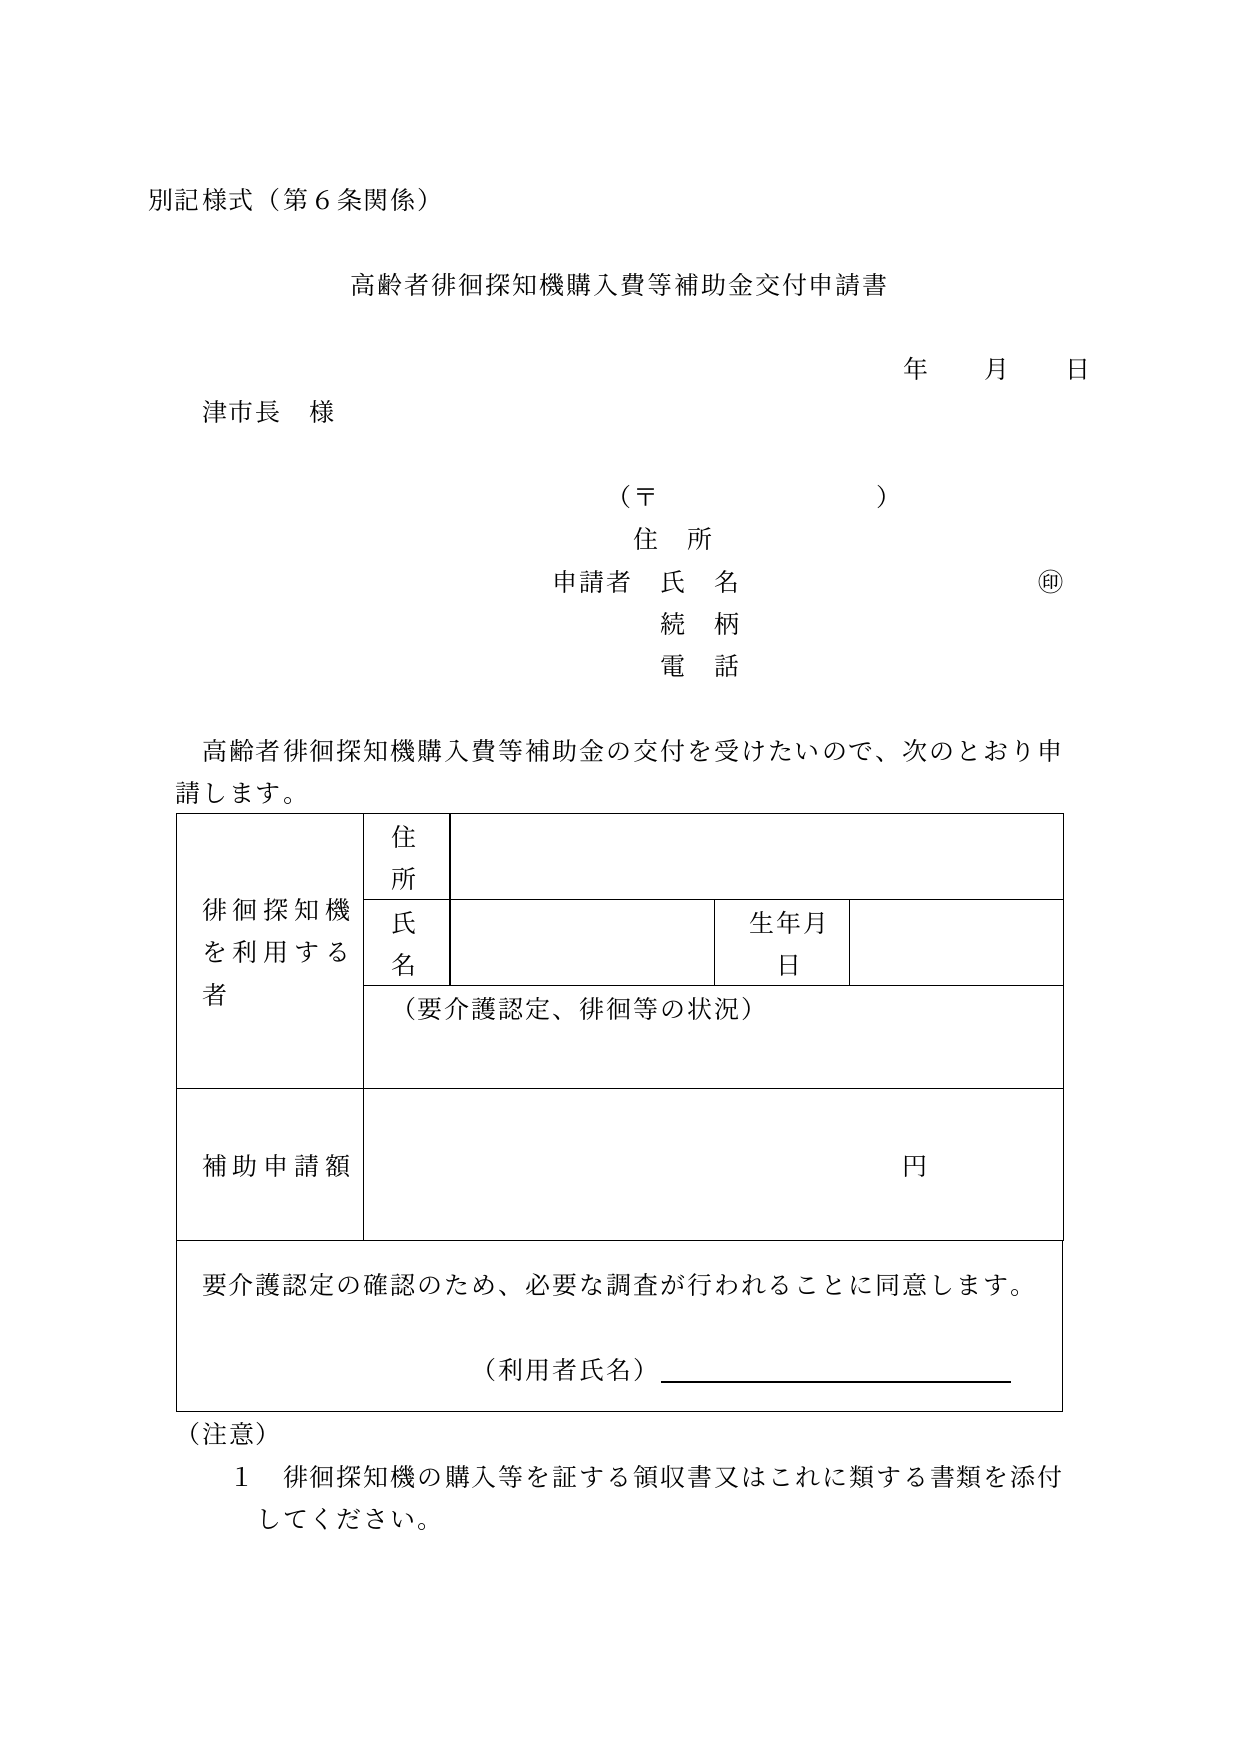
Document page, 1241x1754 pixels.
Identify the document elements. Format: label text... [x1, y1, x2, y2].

text してください。 [202, 1497, 1092, 1539]
text 住 所 [148, 517, 1092, 559]
text １ 徘徊探知機の購入等を証する領収書又はこれに類する書類を添付 [202, 1454, 1092, 1497]
text 津市長 様 [148, 389, 1092, 432]
table_header 徘徊探知機を利用する者 [177, 814, 363, 1088]
text （注意） [148, 1412, 1092, 1454]
table_header 住所 [364, 814, 449, 899]
text （〒 ） [148, 474, 1038, 517]
table_header [451, 814, 1063, 899]
table_cell [451, 900, 714, 985]
text 高齢者徘徊探知機購入費等補助金の交付を受けたいので、次のとおり申 [148, 728, 1092, 771]
text 年 月 日 [148, 347, 1092, 389]
text 別記様式（第６条関係） [148, 177, 1092, 220]
table_cell 要介護認定の確認のため、必要な調査が行われることに同意します。 （利用者氏名） [177, 1241, 1062, 1411]
text 高齢者徘徊探知機購入費等補助金交付申請書 [148, 262, 1092, 304]
text 申請者 氏 名 ㊞ [148, 559, 1092, 601]
text 電 話 [148, 644, 1092, 686]
table_cell 氏名 [364, 900, 449, 985]
table_cell （要介護認定、徘徊等の状況） [364, 986, 1063, 1088]
table_cell 生年月日 [715, 900, 849, 985]
table_cell 円 [364, 1089, 1063, 1240]
table_cell 補助申請額 [177, 1089, 363, 1240]
text 続 柄 [148, 601, 1092, 644]
table_cell [850, 900, 1063, 985]
text 請します。 [148, 771, 1092, 813]
